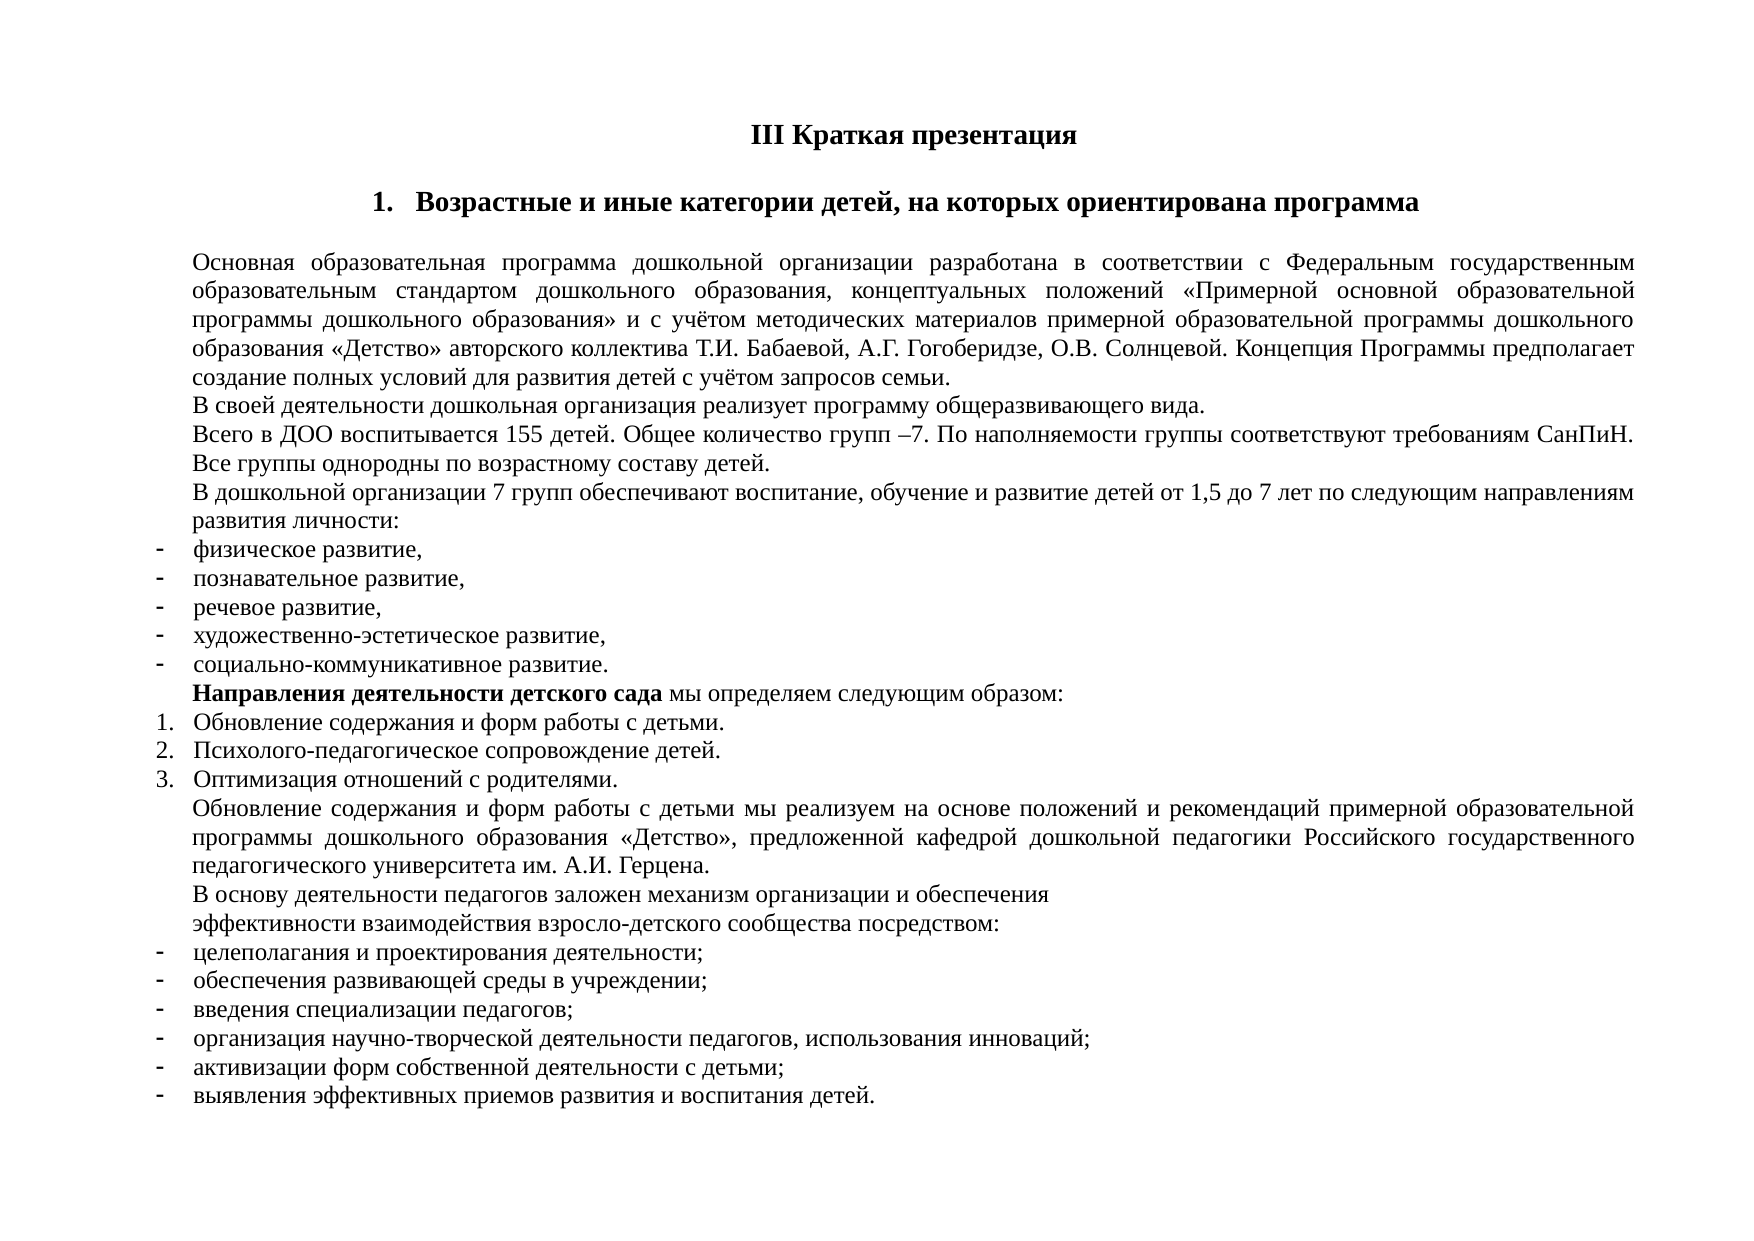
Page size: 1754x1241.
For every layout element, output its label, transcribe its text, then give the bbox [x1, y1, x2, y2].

text В основу деятельности педагогов заложен механизм организации и обеспечения [118, 879, 1636, 908]
list Возрастные и иные категории детей, на которых ориентирована программа [156, 184, 1636, 218]
list выявления эффективных приемов развития и воспитания детей. [156, 1081, 1636, 1109]
list художественно-эстетическое развитие, [156, 621, 1636, 649]
list организация научно-творческой деятельности педагогов, использования инноваций; [156, 1023, 1636, 1052]
list целеполагания и проектирования деятельности; [156, 937, 1636, 966]
list познавательное развитие, [156, 563, 1636, 592]
text Направления деятельности детского сада мы определяем следующим образом: [118, 678, 1636, 707]
text Всего в ДОО воспитывается 155 детей. Общее количество групп –7. По наполняемости группы соответствуют требованиям СанПиН. Все группы однородны по возрастному составу детей. [192, 419, 1636, 477]
text Основная образовательная программа дошкольной организации разработана в соответствии с Федеральным государственным образовательным стандартом дошкольного образования, концептуальных положений «Примерной основной образовательной программы дошкольного образования» и с учётом методических материалов примерной образовательной программы дошкольного образования «Детство» авторского коллектива Т.И. Бабаевой, А.Г. Гогоберидзе, О.В. Солнцевой. Концепция Программы предполагает создание полных условий для развития детей с учётом запросов семьи. [192, 247, 1636, 391]
list Обновление содержания и форм работы с детьми. [156, 707, 1636, 736]
list введения специализации педагогов; [156, 994, 1636, 1023]
list социально-коммуникативное развитие. [156, 649, 1636, 678]
text Обновление содержания и форм работы с детьми мы реализуем на основе положений и рекомендаций примерной образовательной программы дошкольного образования «Детство», предложенной кафедрой дошкольной педагогики Российского государственного педагогического университета им. А.И. Герцена. [192, 793, 1636, 879]
list речевое развитие, [156, 592, 1636, 621]
list активизации форм собственной деятельности с детьми; [156, 1052, 1636, 1081]
list физическое развитие, [156, 534, 1636, 563]
text III Краткая презентация [118, 117, 1636, 151]
list обеспечения развивающей среды в учреждении; [156, 966, 1636, 994]
text эффективности взаимодействия взросло-детского сообщества посредством: [118, 908, 1636, 937]
list Психолого-педагогическое сопровождение детей. [156, 736, 1636, 764]
list Оптимизация отношений с родителями. [156, 764, 1636, 793]
text В своей деятельности дошкольная организация реализует программу общеразвивающего вида. [118, 391, 1636, 419]
text В дошкольной организации 7 групп обеспечивают воспитание, обучение и развитие детей от 1,5 до 7 лет по следующим направлениям развития личности: [192, 477, 1636, 534]
